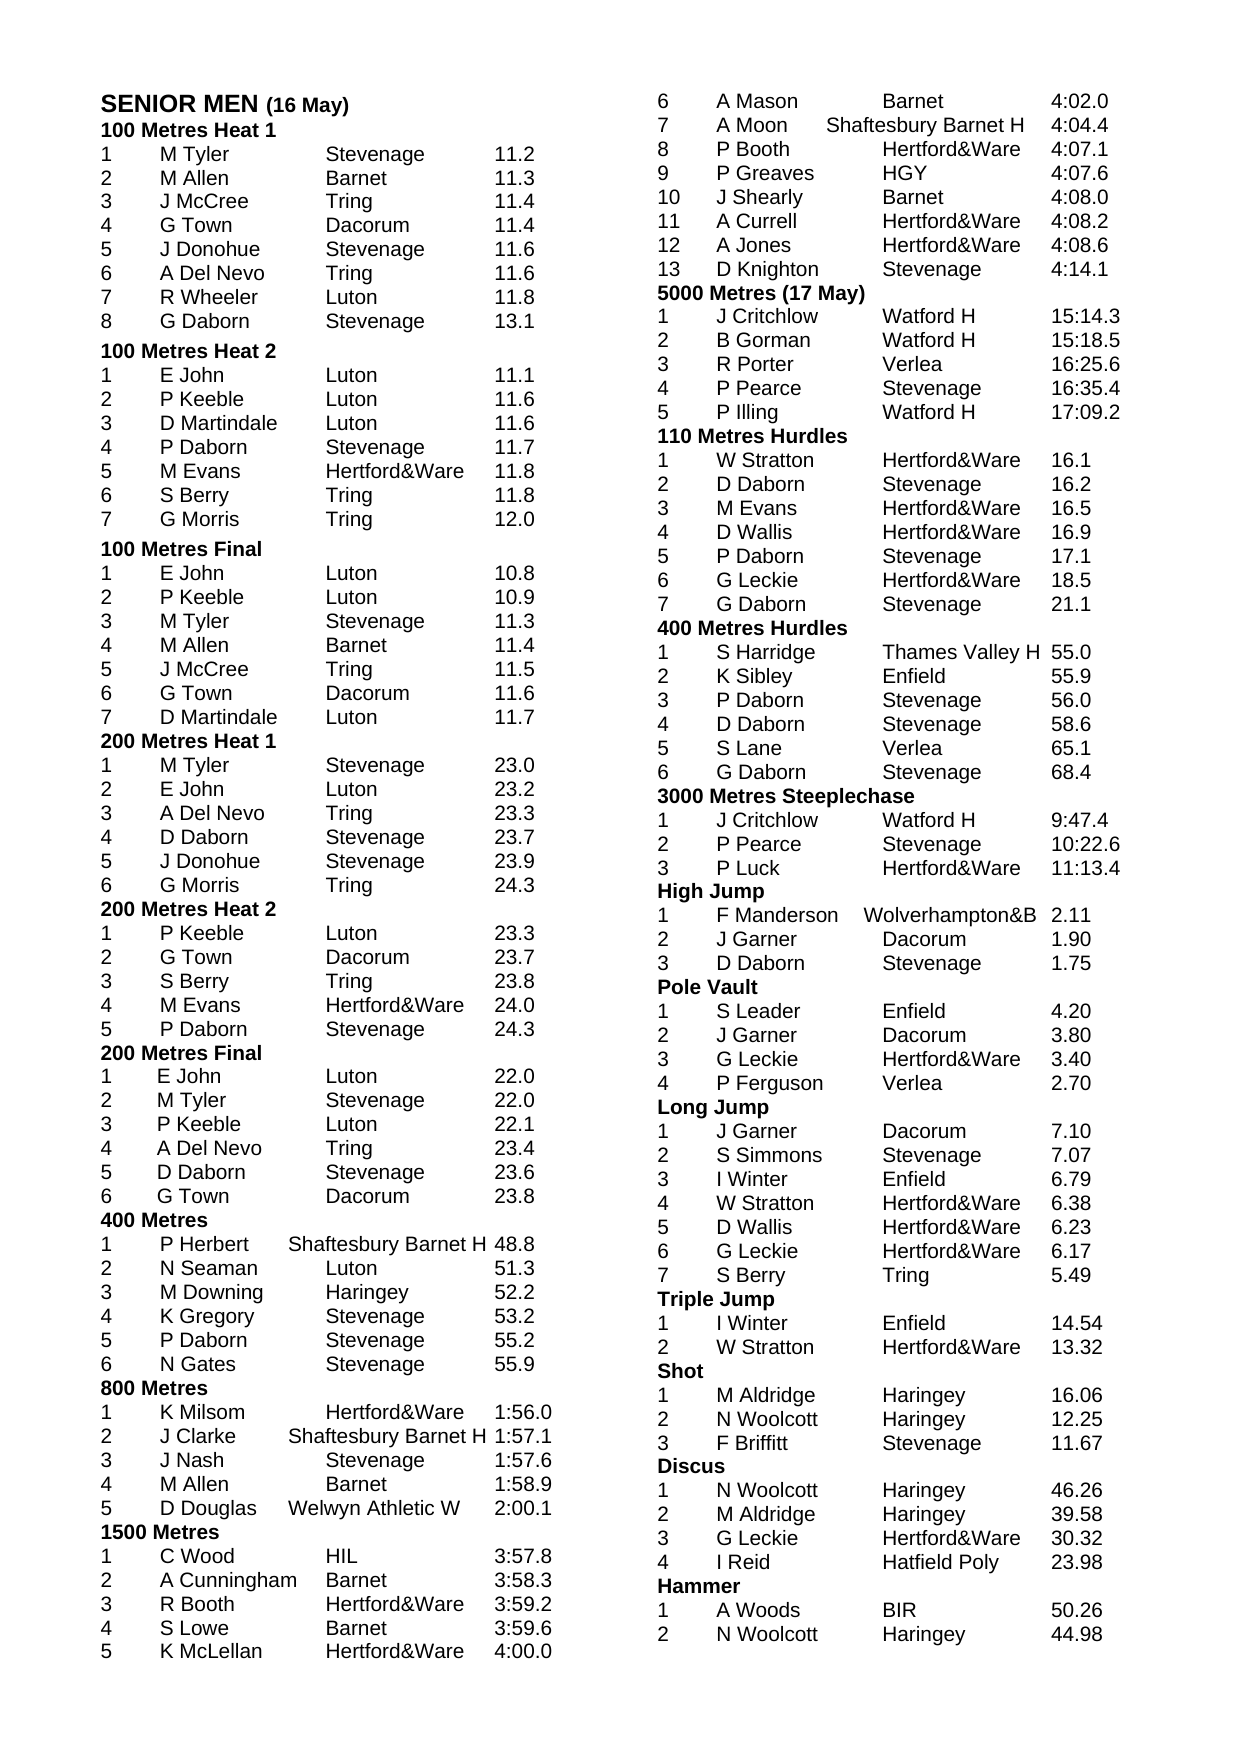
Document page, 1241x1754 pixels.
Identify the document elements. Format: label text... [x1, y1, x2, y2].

text 4 S Lowe Barnet 3:59.6 [100, 1615, 583, 1639]
text 1 E John Luton 11.1 [100, 363, 583, 387]
text 5 K McLellan Hertford&Ware 4:00.0 [100, 1639, 583, 1663]
text 2 K Sibley Enfield 55.9 [657, 664, 1140, 688]
text 4 K Gregory Stevenage 53.2 [100, 1304, 583, 1328]
text 5 P Illing Watford H 17:09.2 [657, 400, 1140, 424]
text 10 J Shearly Barnet 4:08.0 [657, 184, 1140, 208]
text 2 A Cunningham Barnet 3:58.3 [100, 1567, 583, 1591]
text 2 E John Luton 23.2 [100, 777, 583, 801]
text 6 G Leckie Hertford&Ware 18.5 [657, 568, 1140, 592]
text 1 A Woods BIR 50.26 [657, 1598, 1140, 1622]
text 6 G Leckie Hertford&Ware 6.17 [657, 1239, 1140, 1263]
subtitle 5000 Metres (17 May) [657, 280, 1140, 304]
text 2 N Seaman Luton 51.3 [100, 1256, 583, 1280]
subtitle Long Jump [657, 1095, 1140, 1119]
text 5 P Daborn Stevenage 17.1 [657, 544, 1140, 568]
text 5 S Lane Verlea 65.1 [657, 736, 1140, 759]
text 1 K Milsom Hertford&Ware 1:56.0 [100, 1400, 583, 1424]
text 4 A Del Nevo Tring 23.4 [100, 1136, 583, 1160]
text 5 M Evans Hertford&Ware 11.8 [100, 459, 583, 483]
text 2 M Aldridge Haringey 39.58 [657, 1502, 1140, 1526]
text 2 M Tyler Stevenage 22.0 [100, 1088, 583, 1112]
subtitle SENIOR MEN (16 May) [100, 89, 583, 117]
text 3 J McCree Tring 11.4 [100, 189, 583, 213]
text 4 D Daborn Stevenage 58.6 [657, 712, 1140, 736]
text 3 M Evans Hertford&Ware 16.5 [657, 496, 1140, 520]
text 5 P Daborn Stevenage 55.2 [100, 1328, 583, 1352]
text 2 B Gorman Watford H 15:18.5 [657, 328, 1140, 352]
text 3 P Keeble Luton 22.1 [100, 1112, 583, 1136]
text 7 S Berry Tring 5.49 [657, 1263, 1140, 1287]
text 1 I Winter Enfield 14.54 [657, 1311, 1140, 1334]
text 6 G Town Dacorum 23.8 [100, 1184, 583, 1208]
text 1 E John Luton 22.0 [100, 1064, 583, 1088]
text 1 C Wood HIL 3:57.8 [100, 1543, 583, 1567]
text 13 D Knighton Stevenage 4:14.1 [657, 256, 1140, 280]
text 3 D Martindale Luton 11.6 [100, 411, 583, 435]
text 3 A Del Nevo Tring 23.3 [100, 801, 583, 825]
subtitle 200 Metres Heat 1 [100, 729, 583, 753]
text 5 P Daborn Stevenage 24.3 [100, 1016, 583, 1040]
subtitle 3000 Metres Steeplechase [657, 783, 1140, 807]
subtitle Discus [657, 1454, 1140, 1478]
text 1 W Stratton Hertford&Ware 16.1 [657, 448, 1140, 472]
text 2 N Woolcott Haringey 12.25 [657, 1406, 1140, 1430]
text 3 P Daborn Stevenage 56.0 [657, 688, 1140, 712]
text 11 A Currell Hertford&Ware 4:08.2 [657, 208, 1140, 232]
text 6 A Mason Barnet 4:02.0 [657, 89, 1140, 113]
text 6 G Daborn Stevenage 68.4 [657, 759, 1140, 783]
text 3 M Downing Haringey 52.2 [100, 1280, 583, 1304]
text 4 G Town Dacorum 11.4 [100, 213, 583, 237]
subtitle 400 Metres Hurdles [657, 616, 1140, 640]
text 1 M Aldridge Haringey 16.06 [657, 1382, 1140, 1406]
text 6 A Del Nevo Tring 11.6 [100, 261, 583, 285]
subtitle Triple Jump [657, 1287, 1140, 1311]
text 4 D Wallis Hertford&Ware 16.9 [657, 520, 1140, 544]
text 8 G Daborn Stevenage 13.1 [100, 309, 583, 333]
text 3 R Porter Verlea 16:25.6 [657, 352, 1140, 376]
text 1 M Tyler Stevenage 23.0 [100, 753, 583, 777]
text 1 J Critchlow Watford H 9:47.4 [657, 807, 1140, 831]
subtitle Pole Vault [657, 975, 1140, 999]
text 1 S Leader Enfield 4.20 [657, 999, 1140, 1023]
text 5 D Wallis Hertford&Ware 6.23 [657, 1215, 1140, 1239]
subtitle 800 Metres [100, 1376, 583, 1400]
text 7 G Morris Tring 12.0 [100, 507, 583, 531]
subtitle 100 Metres Heat 1 [100, 117, 583, 141]
subtitle 200 Metres Final [100, 1040, 583, 1064]
text 5 J Donohue Stevenage 23.9 [100, 849, 583, 873]
text 9 P Greaves HGY 4:07.6 [657, 161, 1140, 184]
text 12 A Jones Hertford&Ware 4:08.6 [657, 232, 1140, 256]
text 3 R Booth Hertford&Ware 3:59.2 [100, 1591, 583, 1615]
text 1 N Woolcott Haringey 46.26 [657, 1478, 1140, 1502]
text 4 M Evans Hertford&Ware 24.0 [100, 992, 583, 1016]
text 5 J McCree Tring 11.5 [100, 657, 583, 681]
text 3 F Briffitt Stevenage 11.67 [657, 1430, 1140, 1454]
subtitle 1500 Metres [100, 1519, 583, 1543]
text 7 D Martindale Luton 11.7 [100, 705, 583, 729]
text 4 W Stratton Hertford&Ware 6.38 [657, 1191, 1140, 1215]
text 4 P Ferguson Verlea 2.70 [657, 1071, 1140, 1095]
text 1 E John Luton 10.8 [100, 561, 583, 585]
text 1 P Keeble Luton 23.3 [100, 921, 583, 944]
text 1 F Manderson Wolverhampton&B 2.11 [657, 903, 1140, 927]
subtitle Hammer [657, 1574, 1140, 1598]
text 3 D Daborn Stevenage 1.75 [657, 951, 1140, 975]
subtitle 400 Metres [100, 1208, 583, 1232]
text 2 M Allen Barnet 11.3 [100, 165, 583, 189]
text 100 Metres Heat 2 [100, 339, 583, 363]
text 2 S Simmons Stevenage 7.07 [657, 1143, 1140, 1167]
subtitle Shot [657, 1358, 1140, 1382]
text 5 J Donohue Stevenage 11.6 [100, 237, 583, 261]
text 3 I Winter Enfield 6.79 [657, 1167, 1140, 1191]
text 3 P Luck Hertford&Ware 11:13.4 [657, 855, 1140, 879]
text 2 J Clarke Shaftesbury Barnet H 1:57.1 [100, 1424, 583, 1448]
text 2 J Garner Dacorum 1.90 [657, 927, 1140, 951]
text 7 G Daborn Stevenage 21.1 [657, 592, 1140, 616]
text 3 J Nash Stevenage 1:57.6 [100, 1448, 583, 1472]
text 3 S Berry Tring 23.8 [100, 968, 583, 992]
text 4 I Reid Hatfield Poly 23.98 [657, 1550, 1140, 1574]
subtitle 110 Metres Hurdles [657, 424, 1140, 448]
text 7 A Moon Shaftesbury Barnet H 4:04.4 [657, 113, 1140, 137]
text 2 P Keeble Luton 10.9 [100, 585, 583, 609]
text 4 M Allen Barnet 11.4 [100, 633, 583, 657]
text 3 M Tyler Stevenage 11.3 [100, 609, 583, 633]
text 2 N Woolcott Haringey 44.98 [657, 1622, 1140, 1646]
text 2 G Town Dacorum 23.7 [100, 944, 583, 968]
text 1 J Garner Dacorum 7.10 [657, 1119, 1140, 1143]
text 6 G Town Dacorum 11.6 [100, 681, 583, 705]
text 2 P Keeble Luton 11.6 [100, 387, 583, 411]
text 2 D Daborn Stevenage 16.2 [657, 472, 1140, 496]
text 5 D Daborn Stevenage 23.6 [100, 1160, 583, 1184]
text 4 P Pearce Stevenage 16:35.4 [657, 376, 1140, 400]
text 7 R Wheeler Luton 11.8 [100, 285, 583, 309]
text 8 P Booth Hertford&Ware 4:07.1 [657, 137, 1140, 161]
subtitle 200 Metres Heat 2 [100, 897, 583, 921]
text 4 D Daborn Stevenage 23.7 [100, 825, 583, 849]
subtitle High Jump [657, 879, 1140, 903]
text 4 M Allen Barnet 1:58.9 [100, 1472, 583, 1496]
text 1 J Critchlow Watford H 15:14.3 [657, 304, 1140, 328]
text 5 D Douglas Welwyn Athletic W 2:00.1 [100, 1496, 583, 1519]
text 1 P Herbert Shaftesbury Barnet H 48.8 [100, 1232, 583, 1256]
text 3 G Leckie Hertford&Ware 3.40 [657, 1047, 1140, 1071]
text 2 J Garner Dacorum 3.80 [657, 1023, 1140, 1047]
text 1 M Tyler Stevenage 11.2 [100, 141, 583, 165]
text 2 P Pearce Stevenage 10:22.6 [657, 831, 1140, 855]
text 1 S Harridge Thames Valley H 55.0 [657, 640, 1140, 664]
text 4 P Daborn Stevenage 11.7 [100, 435, 583, 459]
text 100 Metres Final [100, 537, 583, 561]
text 6 G Morris Tring 24.3 [100, 873, 583, 897]
text 2 W Stratton Hertford&Ware 13.32 [657, 1334, 1140, 1358]
text 6 S Berry Tring 11.8 [100, 483, 583, 507]
text 6 N Gates Stevenage 55.9 [100, 1352, 583, 1376]
text 3 G Leckie Hertford&Ware 30.32 [657, 1526, 1140, 1550]
